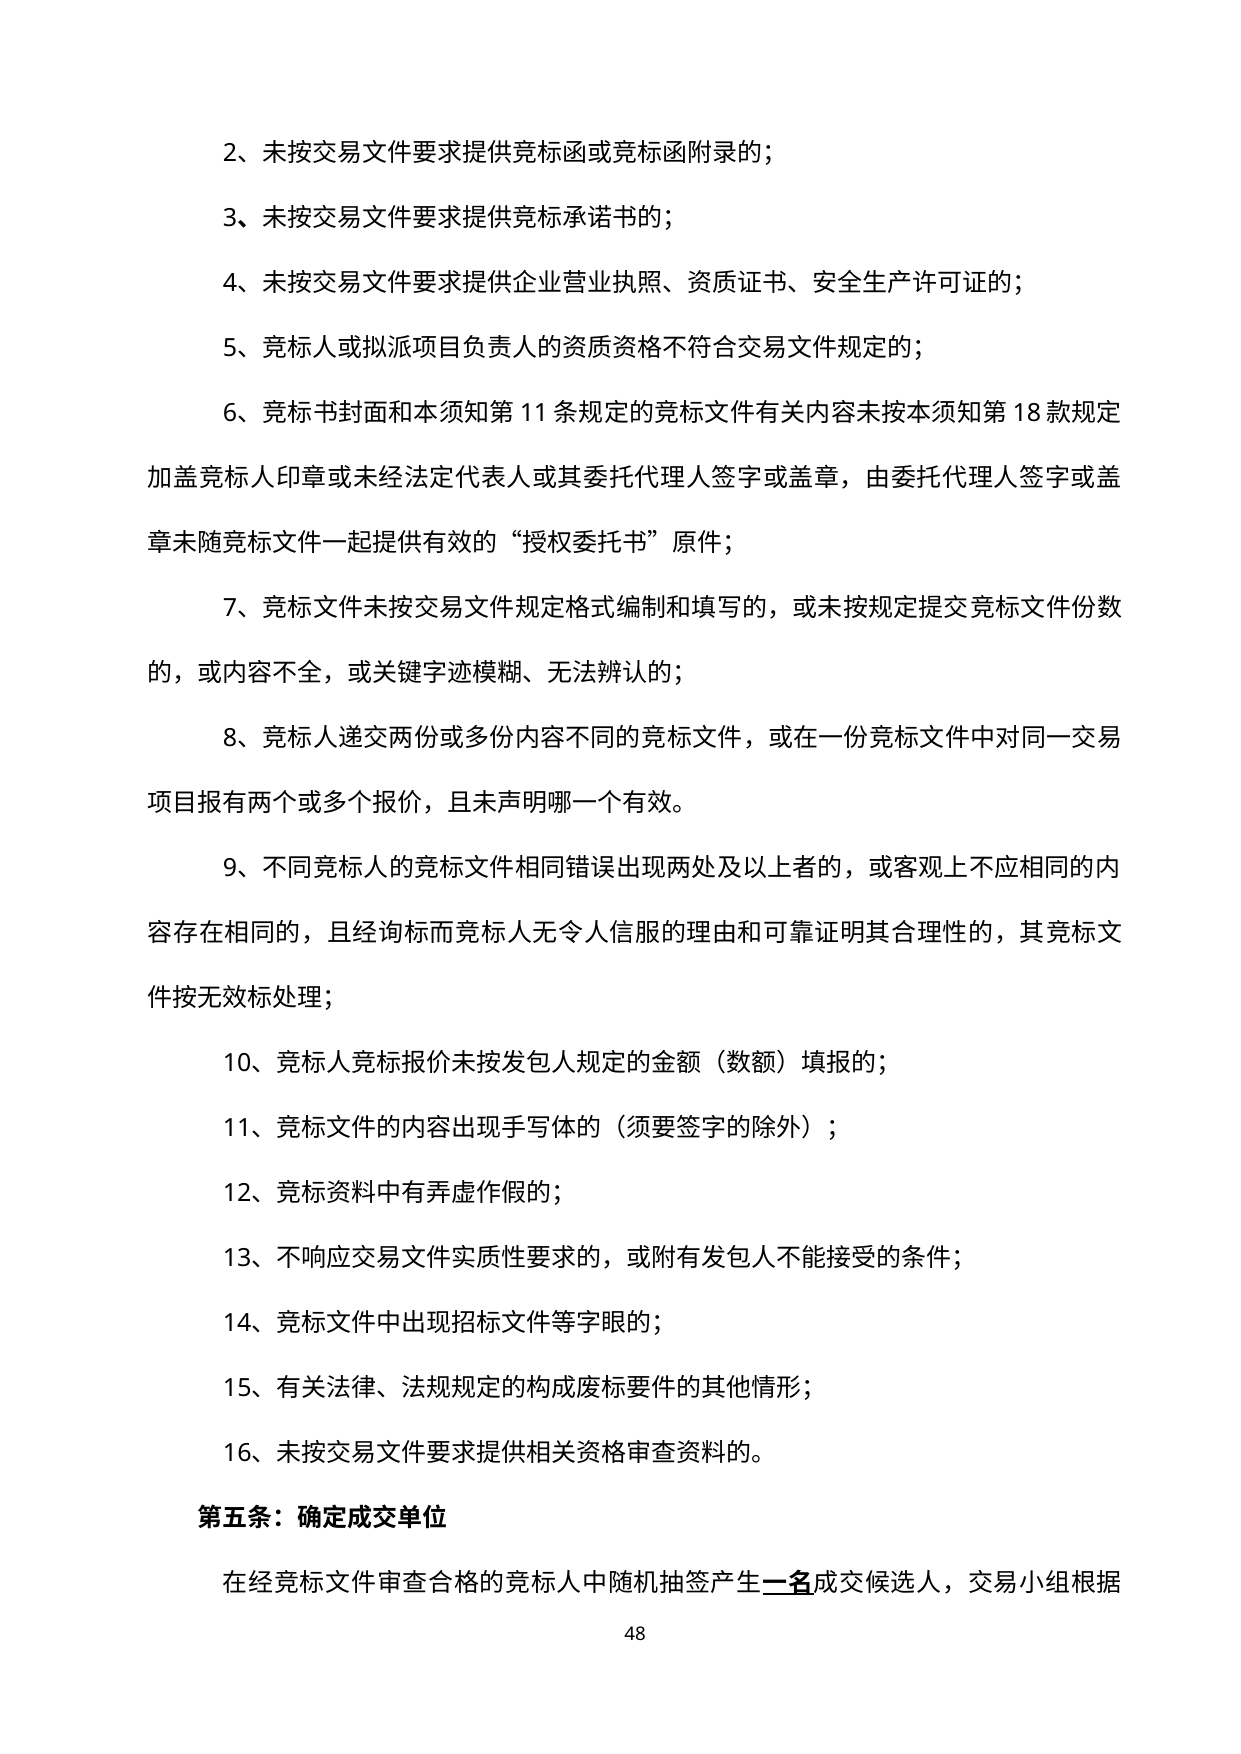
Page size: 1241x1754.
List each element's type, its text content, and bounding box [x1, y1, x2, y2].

text 15、有关法律、法规规定的构成废标要件的其他情形； [148, 1353, 1122, 1418]
text 10、竞标人竞标报价未按发包人规定的金额（数额）填报的； [148, 1028, 1122, 1093]
text 14、竞标文件中出现招标文件等字眼的； [148, 1288, 1122, 1353]
text 2、未按交易文件要求提供竞标函或竞标函附录的； [148, 118, 1122, 183]
text 7、竞标文件未按交易文件规定格式编制和填写的，或未按规定提交竞标文件份数的，或内容不全，或关键字迹模糊、无法辨认的； [148, 573, 1122, 703]
text 8、竞标人递交两份或多份内容不同的竞标文件，或在一份竞标文件中对同一交易项目报有两个或多个报价，且未声明哪一个有效。 [148, 703, 1122, 833]
text 5、竞标人或拟派项目负责人的资质资格不符合交易文件规定的； [148, 313, 1122, 378]
text 6、竞标书封面和本须知第11条规定的竞标文件有关内容未按本须知第18款规定加盖竞标人印章或未经法定代表人或其委托代理人签字或盖章，由委托代理人签字或盖章未随竞标文件一起提供有效的“授权委托书”原件； [148, 378, 1122, 573]
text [148, 1548, 1122, 1613]
text 9、不同竞标人的竞标文件相同错误出现两处及以上者的，或客观上不应相同的内容存在相同的，且经询标而竞标人无令人信服的理由和可靠证明其合理性的，其竞标文件按无效标处理； [148, 833, 1122, 1028]
text 第五条：确定成交单位 [148, 1483, 1122, 1548]
text 16、未按交易文件要求提供相关资格审查资料的。 [148, 1418, 1122, 1483]
text 12、竞标资料中有弄虚作假的； [148, 1158, 1122, 1223]
text 3、未按交易文件要求提供竞标承诺书的； [148, 183, 1122, 248]
text 11、竞标文件的内容出现手写体的（须要签字的除外）； [148, 1093, 1122, 1158]
text 4、未按交易文件要求提供企业营业执照、资质证书、安全生产许可证的； [148, 248, 1122, 313]
text 13、不响应交易文件实质性要求的，或附有发包人不能接受的条件； [148, 1223, 1122, 1288]
